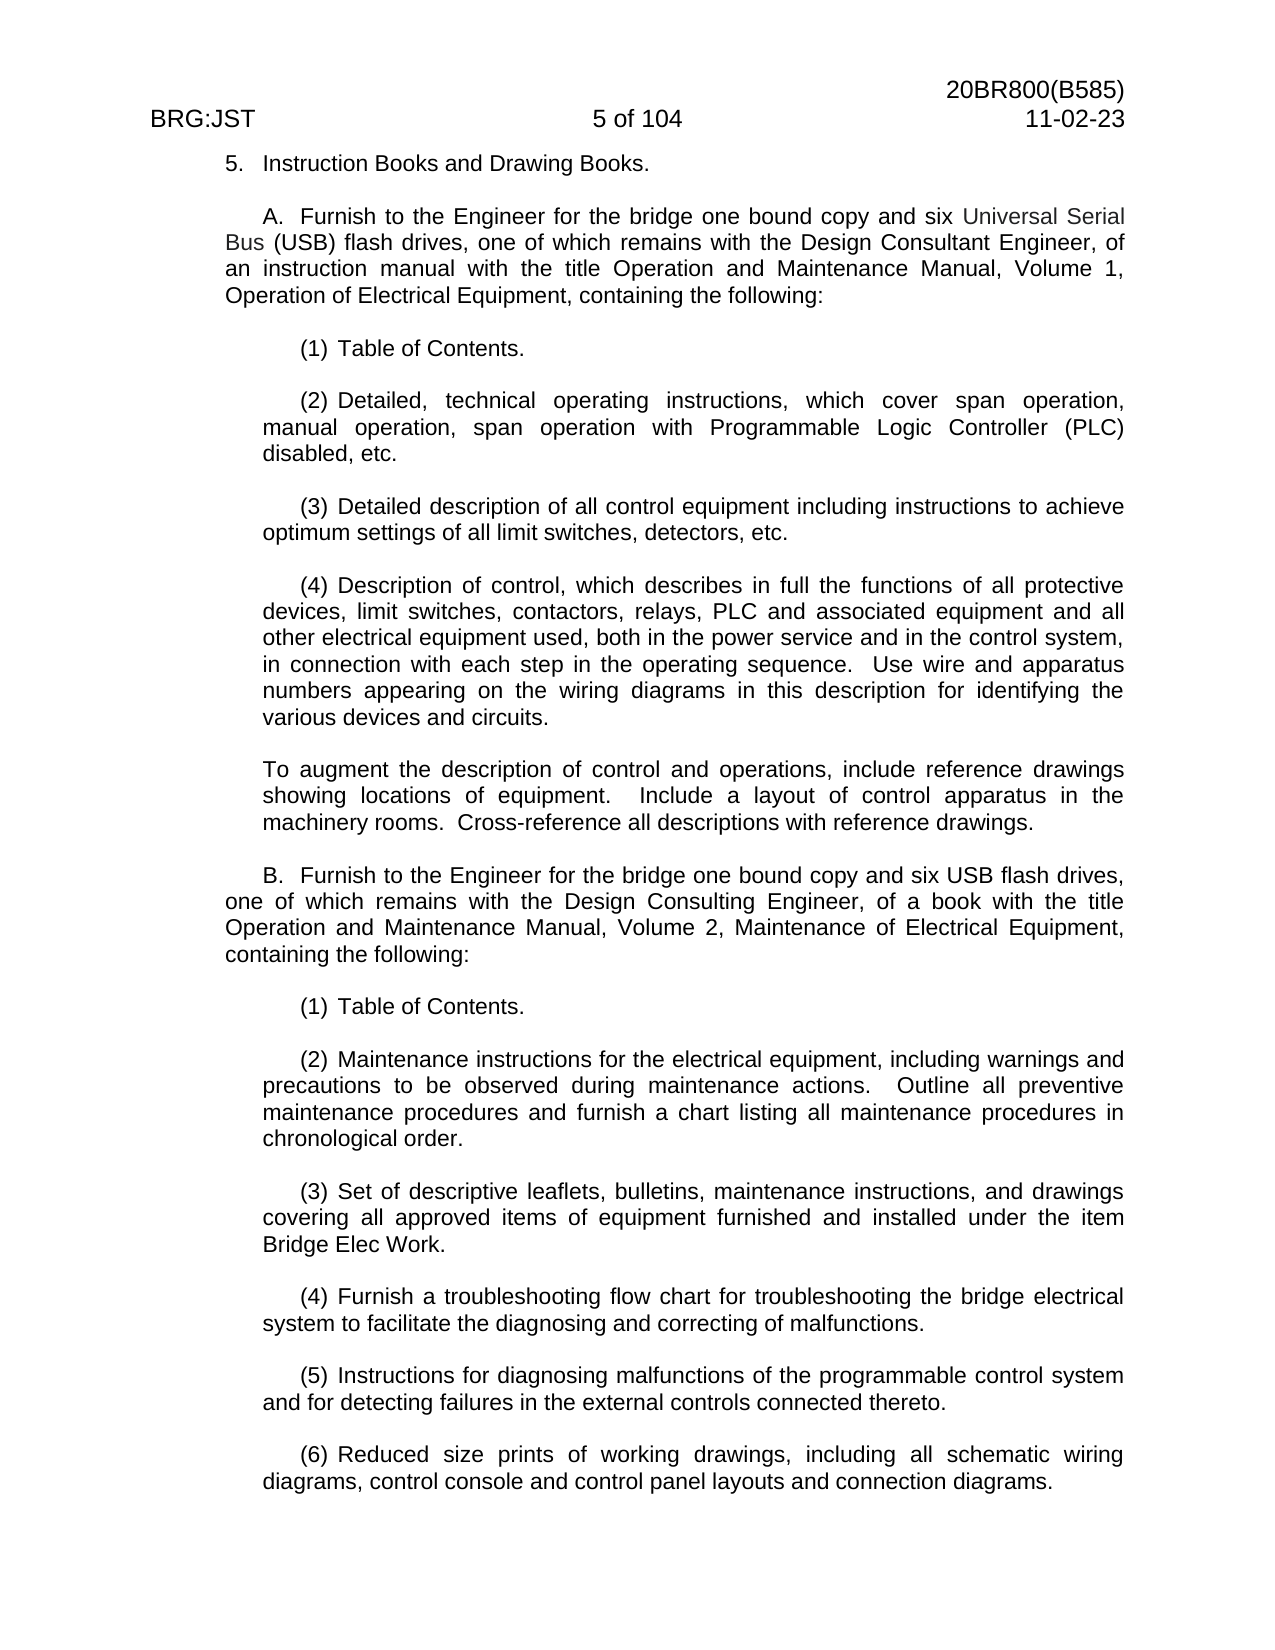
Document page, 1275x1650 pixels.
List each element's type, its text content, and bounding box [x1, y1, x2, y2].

text (1) Table of Contents. [262, 334, 1125, 361]
text A. Furnish to the Engineer for the bridge one bound copy and six Universal Serial Bus (USB) flash drives, one of which remains with the Design Consultant Engineer, of an instruction manual with the title Operation and Maintenance Manual, Volume 1, Operation of Electrical Equipment, containing the following: [225, 203, 1125, 308]
text To augment the description of control and operations, include reference drawings showing locations of equipment. Include a layout of control apparatus in the machinery rooms. Cross-reference all descriptions with reference drawings. [262, 756, 1125, 835]
text (2) Maintenance instructions for the electrical equipment, including warnings and precautions to be observed during maintenance actions. Outline all preventive maintenance procedures and furnish a chart listing all maintenance procedures in chronological order. [262, 1046, 1125, 1151]
text (3) Detailed description of all control equipment including instructions to achieve optimum settings of all limit switches, detectors, etc. [262, 493, 1125, 545]
text (1) Table of Contents. [262, 993, 1125, 1020]
text (5) Instructions for diagnosing malfunctions of the programmable control system and for detecting failures in the external controls connected thereto. [262, 1362, 1125, 1415]
text (6) Reduced size prints of working drawings, including all schematic wiring diagrams, control console and control panel layouts and connection diagrams. [262, 1441, 1125, 1494]
text (4) Furnish a troubleshooting flow chart for troubleshooting the bridge electrical system to facilitate the diagnosing and correcting of malfunctions. [262, 1283, 1125, 1336]
text B. Furnish to the Engineer for the bridge one bound copy and six USB flash drives, one of which remains with the Design Consulting Engineer, of a book with the title Operation and Maintenance Manual, Volume 2, Maintenance of Electrical Equipment, containing the following: [225, 862, 1125, 967]
text 5. Instruction Books and Drawing Books. [187, 150, 1125, 176]
text (2) Detailed, technical operating instructions, which cover span operation, manual operation, span operation with Programmable Logic Controller (PLC) disabled, etc. [262, 387, 1125, 466]
text (3) Set of descriptive leaflets, bulletins, maintenance instructions, and drawings covering all approved items of equipment furnished and installed under the item Bridge Elec Work. [262, 1178, 1125, 1257]
text (4) Description of control, which describes in full the functions of all protective devices, limit switches, contactors, relays, PLC and associated equipment and all other electrical equipment used, both in the power service and in the control system, in connection with each step in the operating sequence. Use wire and apparatus numbers appearing on the wiring diagrams in this description for identifying the various devices and circuits. [262, 572, 1125, 730]
